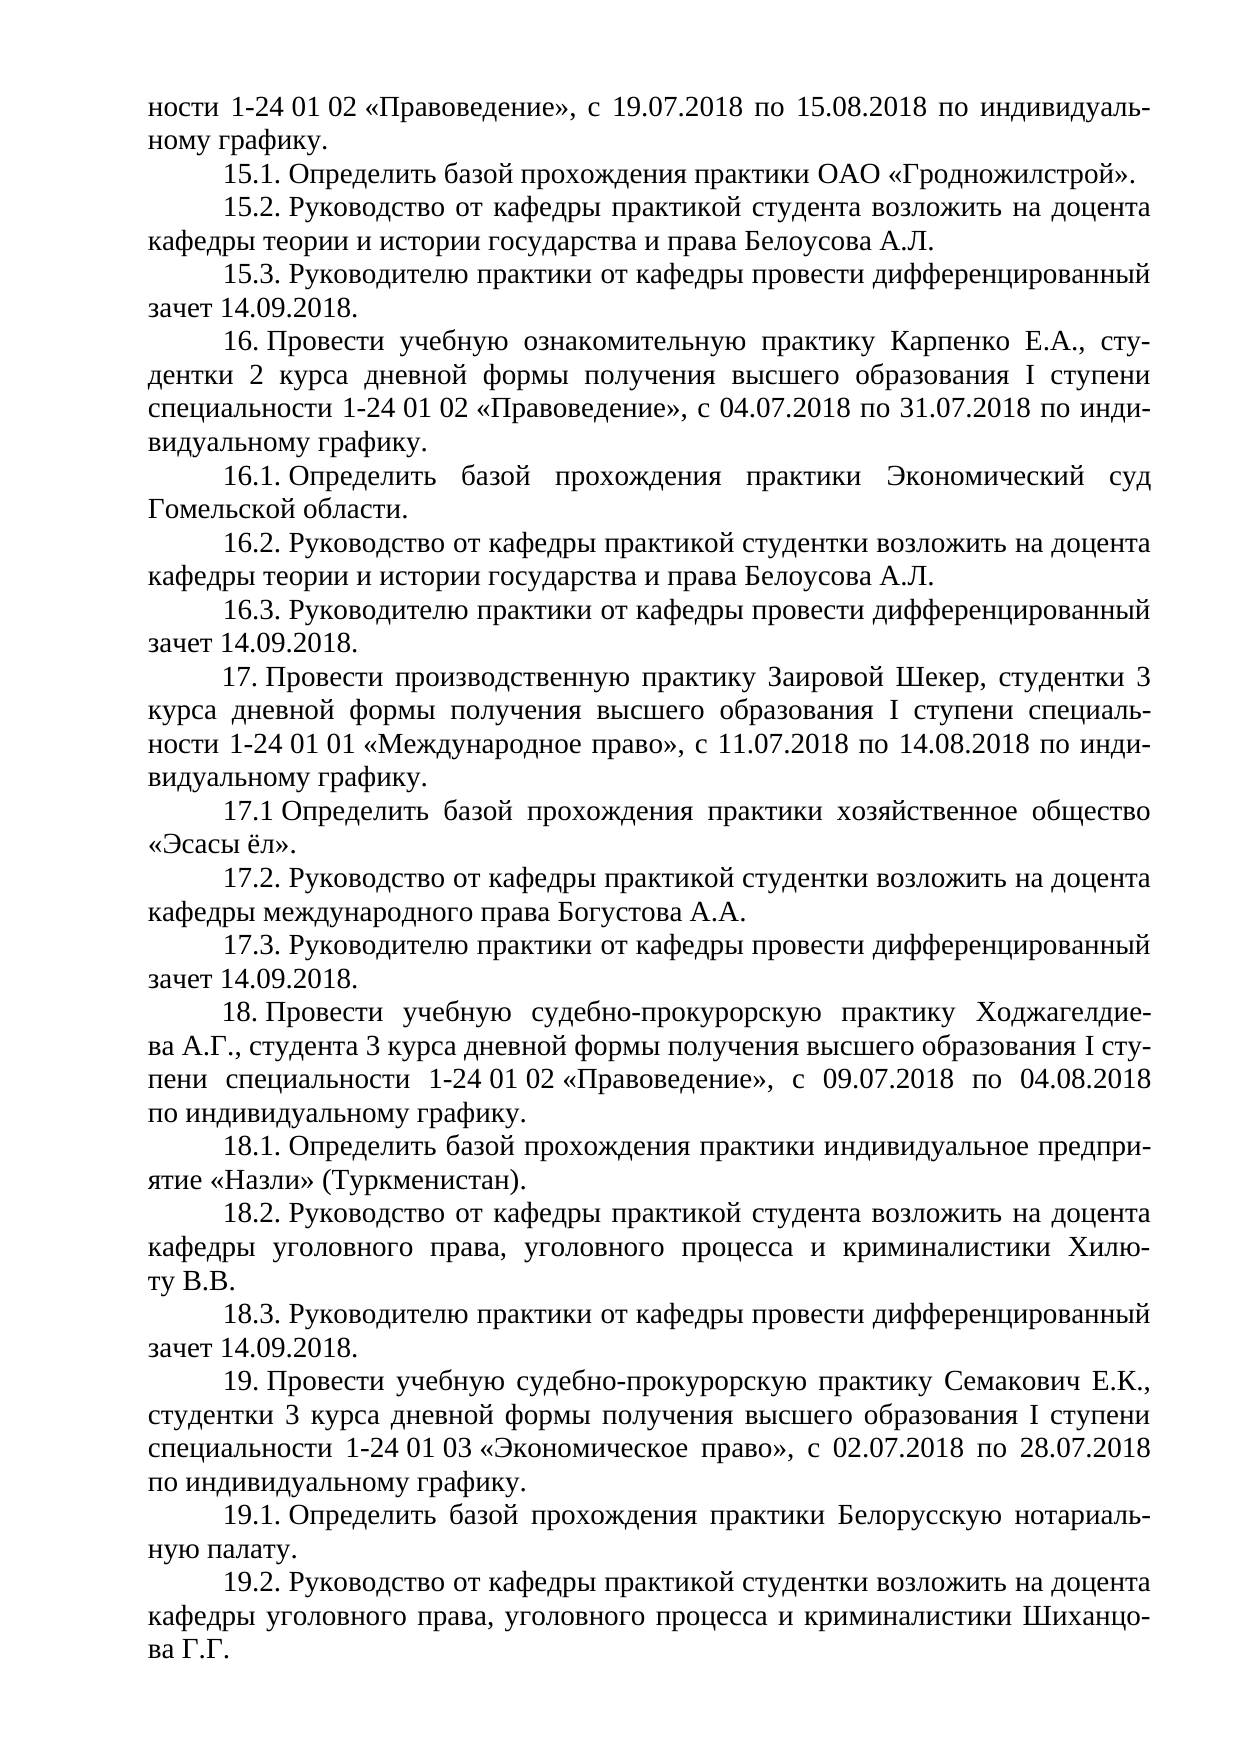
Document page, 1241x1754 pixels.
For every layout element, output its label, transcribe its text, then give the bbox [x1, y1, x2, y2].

text 19.1. Определить базой прохождения практики Белорусскую нотариаль-ную палату. [148, 1497, 1152, 1564]
text 16.3. Руководителю практики от кафедры провести дифференцированный зачет 14.09.2018. [148, 592, 1152, 659]
text 15.2. Руководство от кафедры практикой студента возложить на доцента кафедры теории и истории государства и права Белоусова А.Л. [148, 189, 1152, 256]
text 17.2. Руководство от кафедры практикой студентки возложить на доцента кафедры международного права Богустова А.А. [148, 860, 1152, 927]
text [148, 89, 1152, 156]
text 19. Провести учебную судебно-прокурорскую практику Семакович Е.К., студентки 3 курса дневной формы получения высшего образования I ступени специальности 1-24 01 03 «Экономическое право», с 02.07.2018 по 28.07.2018 по индивидуальному графику. [148, 1363, 1152, 1497]
text 19.2. Руководство от кафедры практикой студентки возложить на доцента кафедры уголовного права, уголовного процесса и криминалистики Шиханцо- ва Г.Г. [148, 1564, 1152, 1665]
text 18.3. Руководителю практики от кафедры провести дифференцированный зачет 14.09.2018. [148, 1296, 1152, 1363]
text 15.1. Определить базой прохождения практики ОАО «Гродножилстрой». [148, 156, 1152, 189]
text 16.1. Определить базой прохождения практики Экономический суд Гомельской области. [148, 458, 1152, 525]
text 17. Провести производственную практику Заировой Шекер, студентки 3 курса дневной формы получения высшего образования I ступени специаль-ности 1-24 01 01 «Международное право», с 11.07.2018 по 14.08.2018 по инди-видуальному графику. [148, 659, 1152, 793]
text 18.2. Руководство от кафедры практикой студента возложить на доцента кафедры уголовного права, уголовного процесса и криминалистики Хилю- ту В.В. [148, 1196, 1152, 1296]
text 17.3. Руководителю практики от кафедры провести дифференцированный зачет 14.09.2018. [148, 927, 1152, 994]
text 17.1 Определить базой прохождения практики хозяйственное общество «Эсасы ёл». [148, 793, 1152, 860]
text 15.3. Руководителю практики от кафедры провести дифференцированный зачет 14.09.2018. [148, 256, 1152, 323]
text 16.2. Руководство от кафедры практикой студентки возложить на доцента кафедры теории и истории государства и права Белоусова А.Л. [148, 525, 1152, 592]
text 16. Провести учебную ознакомительную практику Карпенко Е.А., сту-дентки 2 курса дневной формы получения высшего образования I ступени специальности 1-24 01 02 «Правоведение», с 04.07.2018 по 31.07.2018 по инди-видуальному графику. [148, 323, 1152, 458]
text 18. Провести учебную судебно-прокурорскую практику Ходжагелдие- ва А.Г., студента 3 курса дневной формы получения высшего образования I сту-пени специальности 1-24 01 02 «Правоведение», с 09.07.2018 по 04.08.2018 по индивидуальному графику. [148, 994, 1152, 1128]
text 18.1. Определить базой прохождения практики индивидуальное предпри-ятие «Назли» (Туркменистан). [148, 1128, 1152, 1196]
